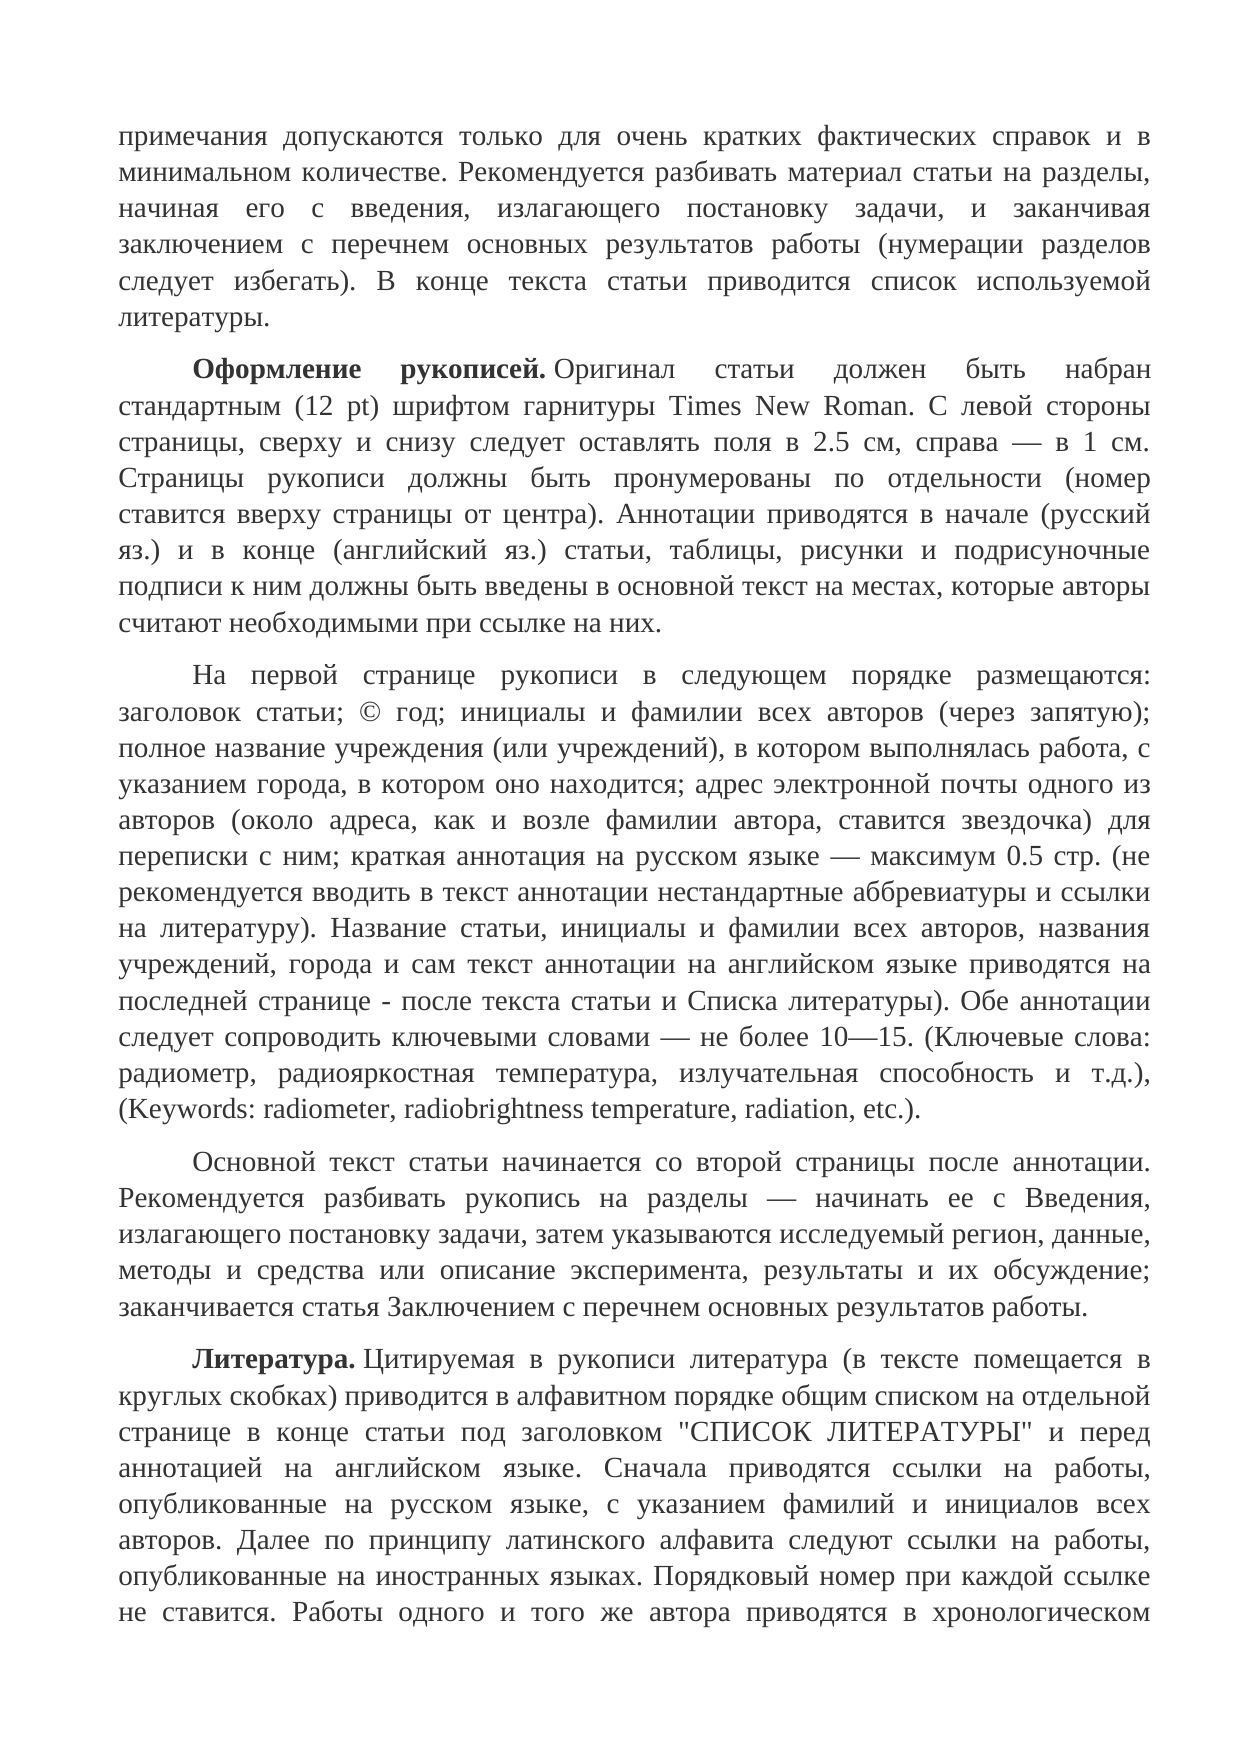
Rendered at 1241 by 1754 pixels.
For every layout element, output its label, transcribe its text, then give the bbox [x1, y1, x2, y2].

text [118, 1341, 1152, 1378]
text Основной текст статьи начинается со второй страницы после аннотации. Рекомендуется разбивать рукопись на разделы — начинать ее с Введения, излагающего постановку задачи, затем указываются исследуемый регион, данные, методы и средства или описание эксперимента, результаты и их обсуждение; заканчивается статья Заключением с перечнем основных результатов работы. [118, 1144, 1152, 1180]
text Оформление рукописей. Оригинал статьи должен быть набран стандартным (12 pt) шрифтом гарнитуры Times New Roman. С левой стороны страницы, сверху и снизу следует оставлять поля в 2.5 см, справа — в 1 см. Страницы рукописи должны быть пронумерованы по отдельности (номер ставится вверху страницы от центра). Аннотации приводятся в начале (русский яз.) и в конце (английский яз.) статьи, таблицы, рисунки и подрисуночные подписи к ним должны быть введены в основной текст на местах, которые авторы считают необходимыми при ссылке на них. [118, 352, 1152, 388]
text Основной текст статьи начинается со второй страницы после аннотации. Рекомендуется разбивать рукопись на разделы — начинать ее с Введения, излагающего постановку задачи, затем указываются исследуемый регион, данные, методы и средства или описание эксперимента, результаты и их обсуждение; заканчивается статья Заключением с перечнем основных результатов работы. [118, 1286, 1152, 1322]
text Оформление рукописей. Оригинал статьи должен быть набран стандартным (12 pt) шрифтом гарнитуры Times New Roman. С левой стороны страницы, сверху и снизу следует оставлять поля в 2.5 см, справа — в 1 см. Страницы рукописи должны быть пронумерованы по отдельности (номер ставится вверху страницы от центра). Аннотации приводятся в начале (русский яз.) и в конце (английский яз.) статьи, таблицы, рисунки и подрисуночные подписи к ним должны быть введены в основной текст на местах, которые авторы считают необходимыми при ссылке на них. [118, 602, 1152, 638]
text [118, 296, 1152, 332]
